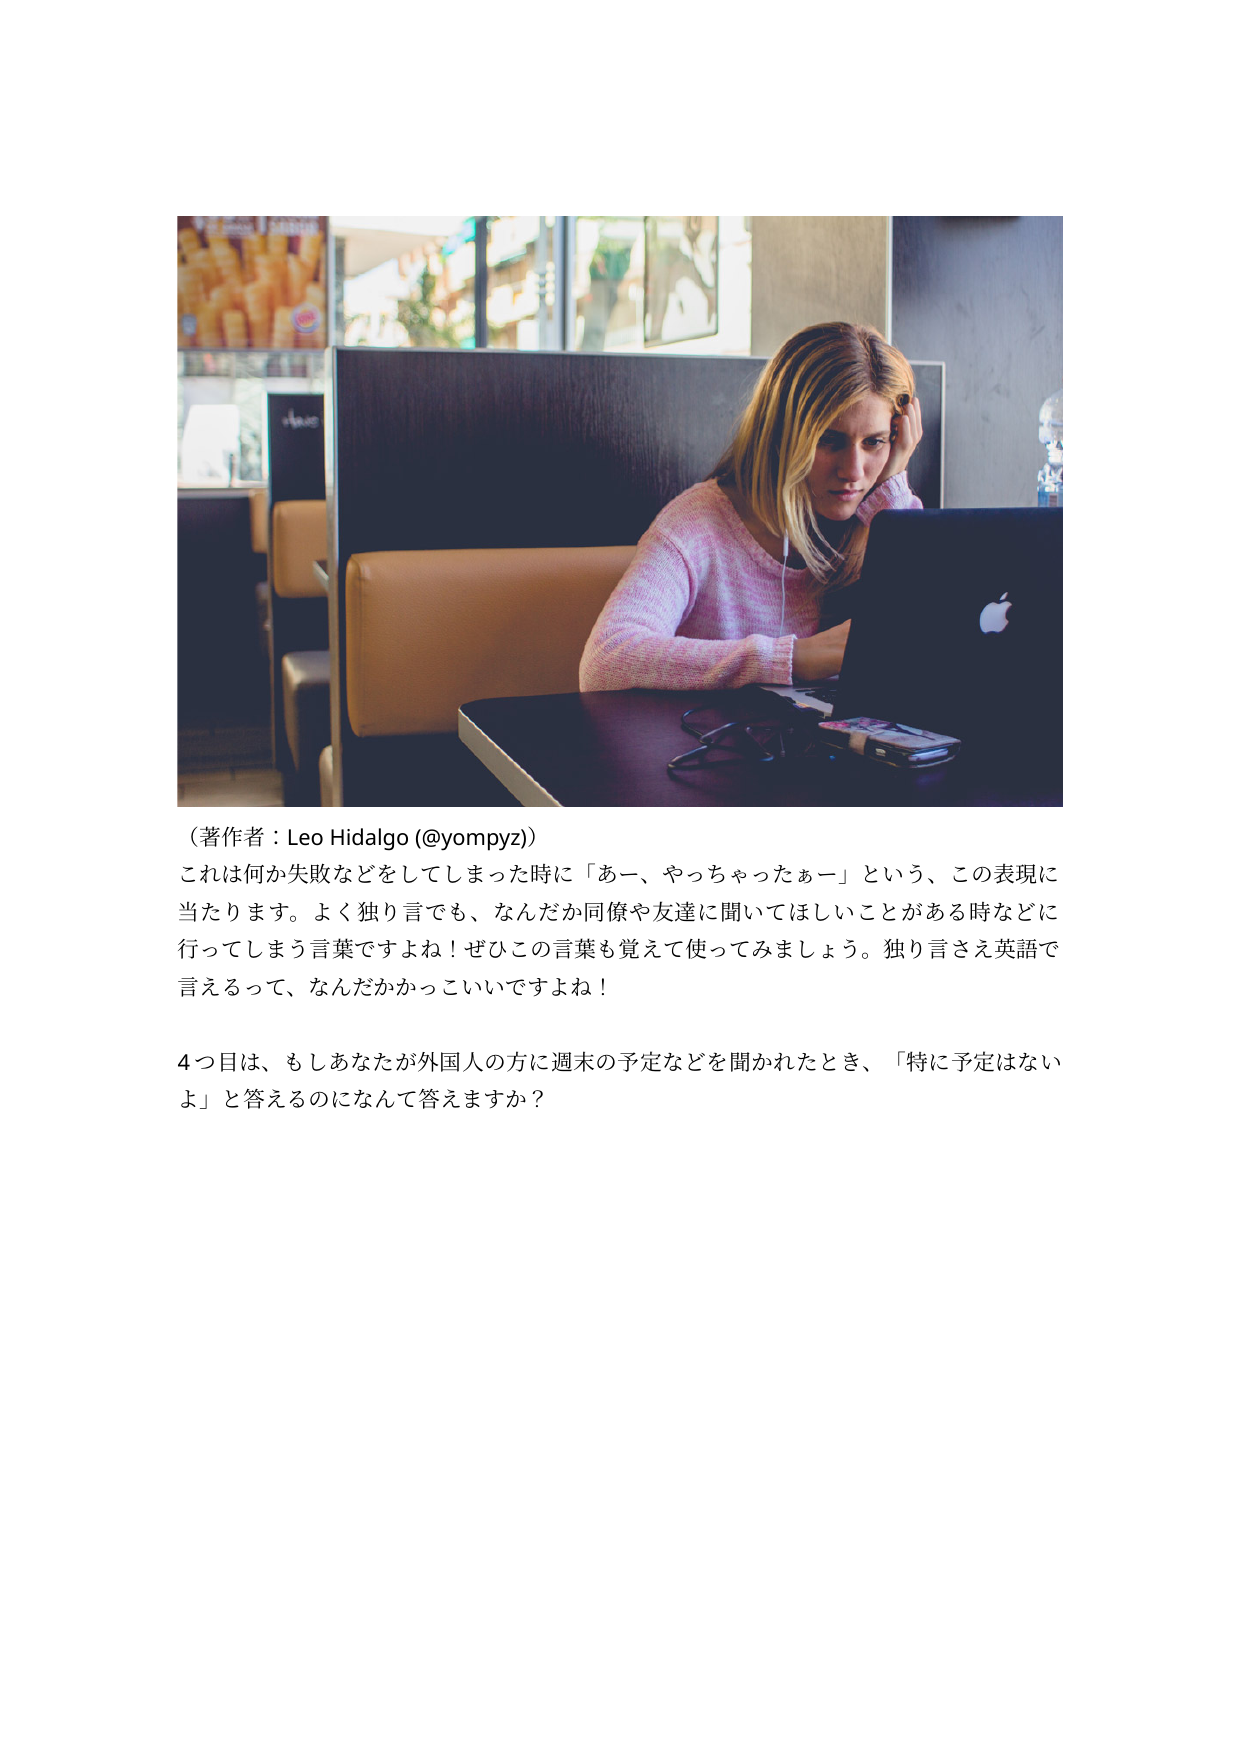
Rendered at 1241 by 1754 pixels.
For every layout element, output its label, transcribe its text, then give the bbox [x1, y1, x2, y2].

picture [177, 216, 1063, 807]
text これは何か失敗などをしてしまった時に「あー、やっちゃったぁー」という、この表現に当たります。よく独り言でも、なんだか同僚や友達に聞いてほしいことがある時などに行ってしまう言葉ですよね！ぜひこの言葉も覚えて使ってみましょう。独り言さえ英語で言えるって、なんだかかっこいいですよね！ [177, 854, 1063, 1004]
text 4つ目は、もしあなたが外国人の方に週末の予定などを聞かれたとき、「特に予定はないよ」と答えるのになんて答えますか？ [177, 1042, 1063, 1117]
text （著作者：Leo Hidalgo (@yompyz)） [177, 817, 1063, 854]
